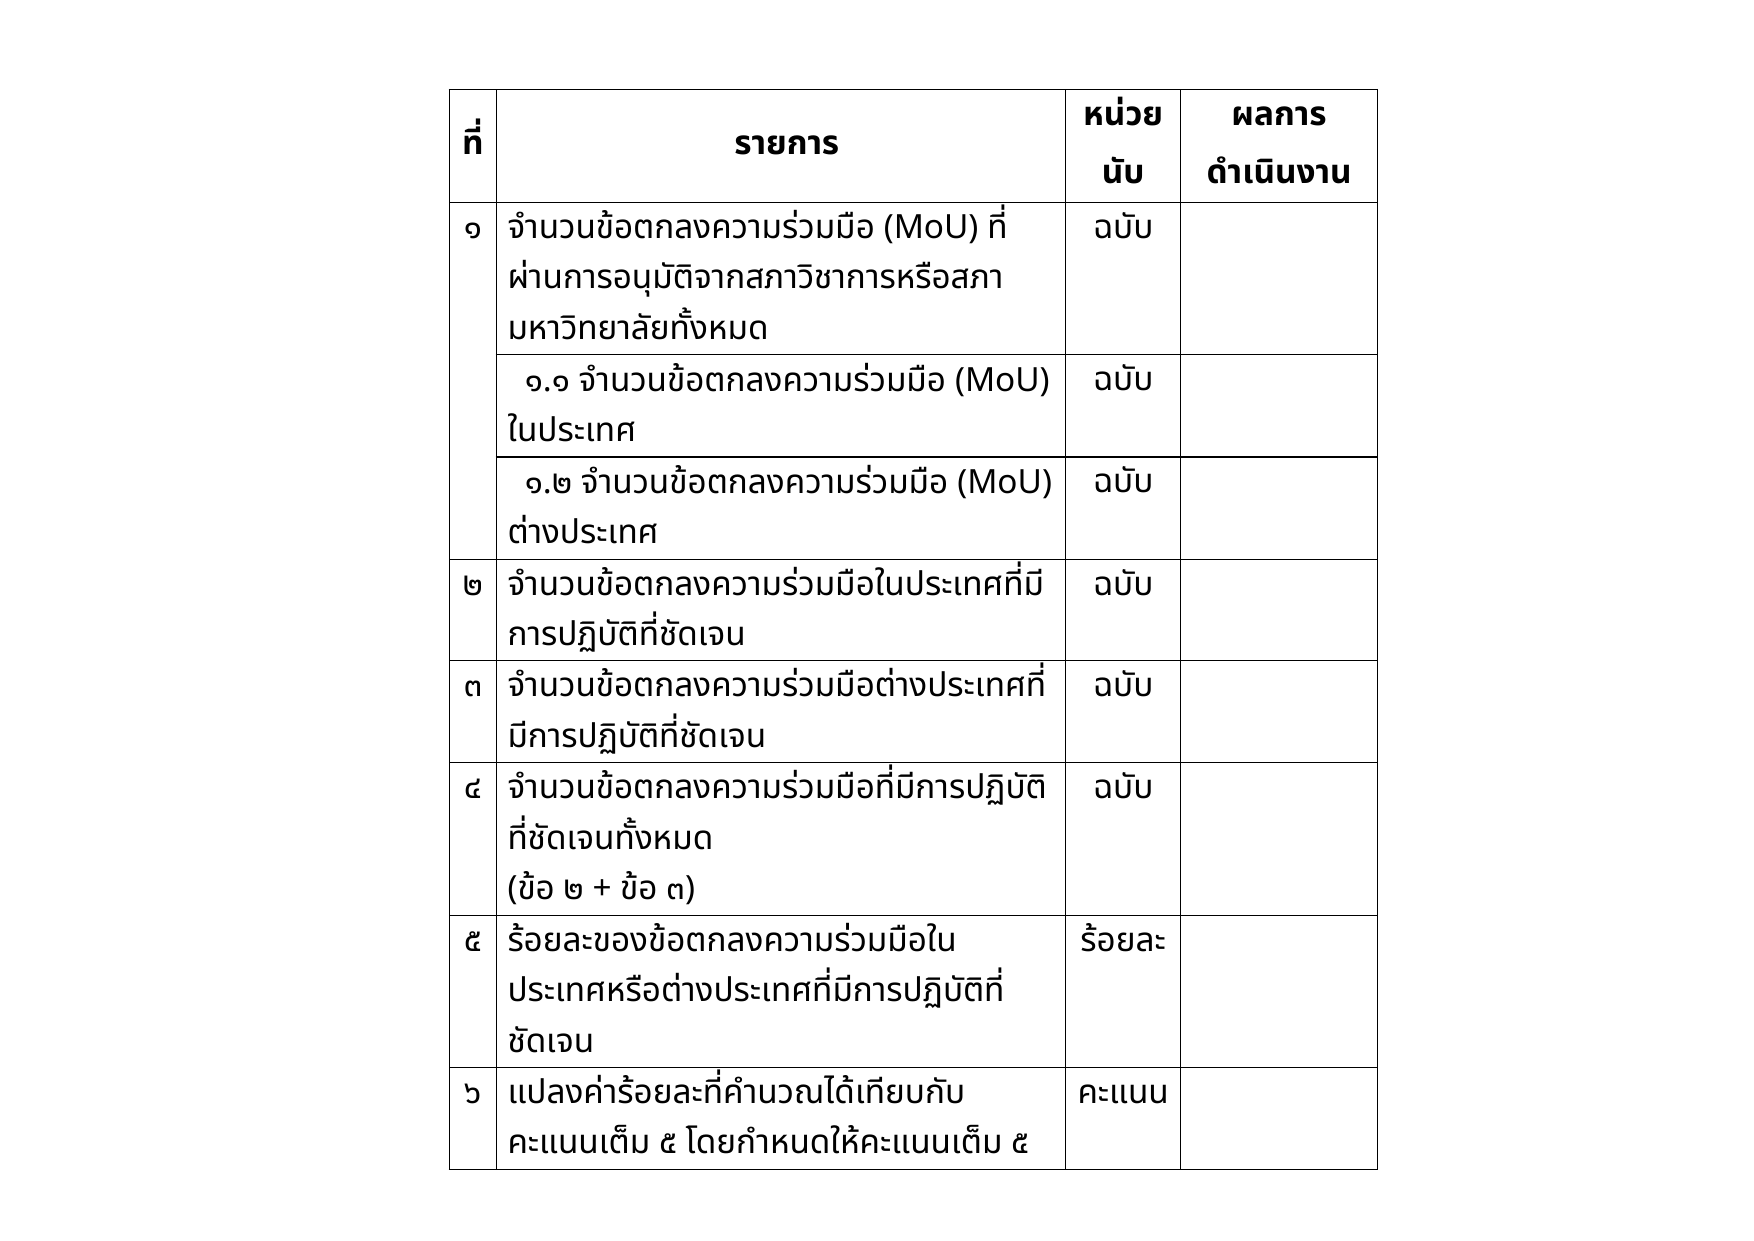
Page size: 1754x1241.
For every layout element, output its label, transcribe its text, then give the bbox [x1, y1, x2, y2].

table_cell ๑.๒ จำนวนข้อตกลงความร่วมมือ (MoU) ต่างประเทศ [497, 458, 1065, 558]
table_cell [1181, 355, 1377, 456]
table_cell ฉบับ [1066, 203, 1180, 354]
table_cell ๓ [450, 661, 496, 762]
table_cell ฉบับ [1066, 560, 1180, 660]
table_cell จำนวนข้อตกลงความร่วมมือที่มีการปฏิบัติที่ชัดเจนทั้งหมด (ข้อ ๒ + ข้อ ๓) [497, 763, 1065, 915]
table_cell ฉบับ [1066, 355, 1180, 456]
table_cell [1181, 916, 1377, 1067]
table_cell ฉบับ [1066, 458, 1180, 558]
table_cell ๕ [450, 916, 496, 1067]
table_cell [1181, 203, 1377, 354]
table_header หน่วยนับ [1066, 90, 1180, 202]
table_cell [497, 1068, 1065, 1169]
table_cell [1181, 661, 1377, 762]
table_header ที่ [450, 90, 496, 202]
table_cell ๑ [450, 203, 496, 558]
table_cell ร้อยละ [1066, 916, 1180, 1067]
table_cell ๔ [450, 763, 496, 915]
table_header ผลการดำเนินงาน [1181, 90, 1377, 202]
table_cell ๒ [450, 560, 496, 660]
table_cell จำนวนข้อตกลงความร่วมมือในประเทศที่มีการปฏิบัติที่ชัดเจน [497, 560, 1065, 660]
table_cell ฉบับ [1066, 763, 1180, 915]
table_cell คะแนน [1066, 1068, 1180, 1169]
table_cell ฉบับ [1066, 661, 1180, 762]
table_cell จำนวนข้อตกลงความร่วมมือต่างประเทศที่มีการปฏิบัติที่ชัดเจน [497, 661, 1065, 762]
table_cell ๑.๑ จำนวนข้อตกลงความร่วมมือ (MoU) ในประเทศ [497, 355, 1065, 456]
table_cell [1181, 458, 1377, 558]
table_cell [1181, 763, 1377, 915]
table_cell [1181, 1068, 1377, 1169]
table_cell จำนวนข้อตกลงความร่วมมือ (MoU) ที่ผ่านการอนุมัติจากสภาวิชาการหรือสภามหาวิทยาลัยทั้งหมด [497, 203, 1065, 354]
table_cell ร้อยละของข้อตกลงความร่วมมือในประเทศหรือต่างประเทศที่มีการปฏิบัติที่ชัดเจน [497, 916, 1065, 1067]
table_header รายการ [497, 90, 1065, 202]
table_cell ๖ [450, 1068, 496, 1169]
table_cell [1181, 560, 1377, 660]
